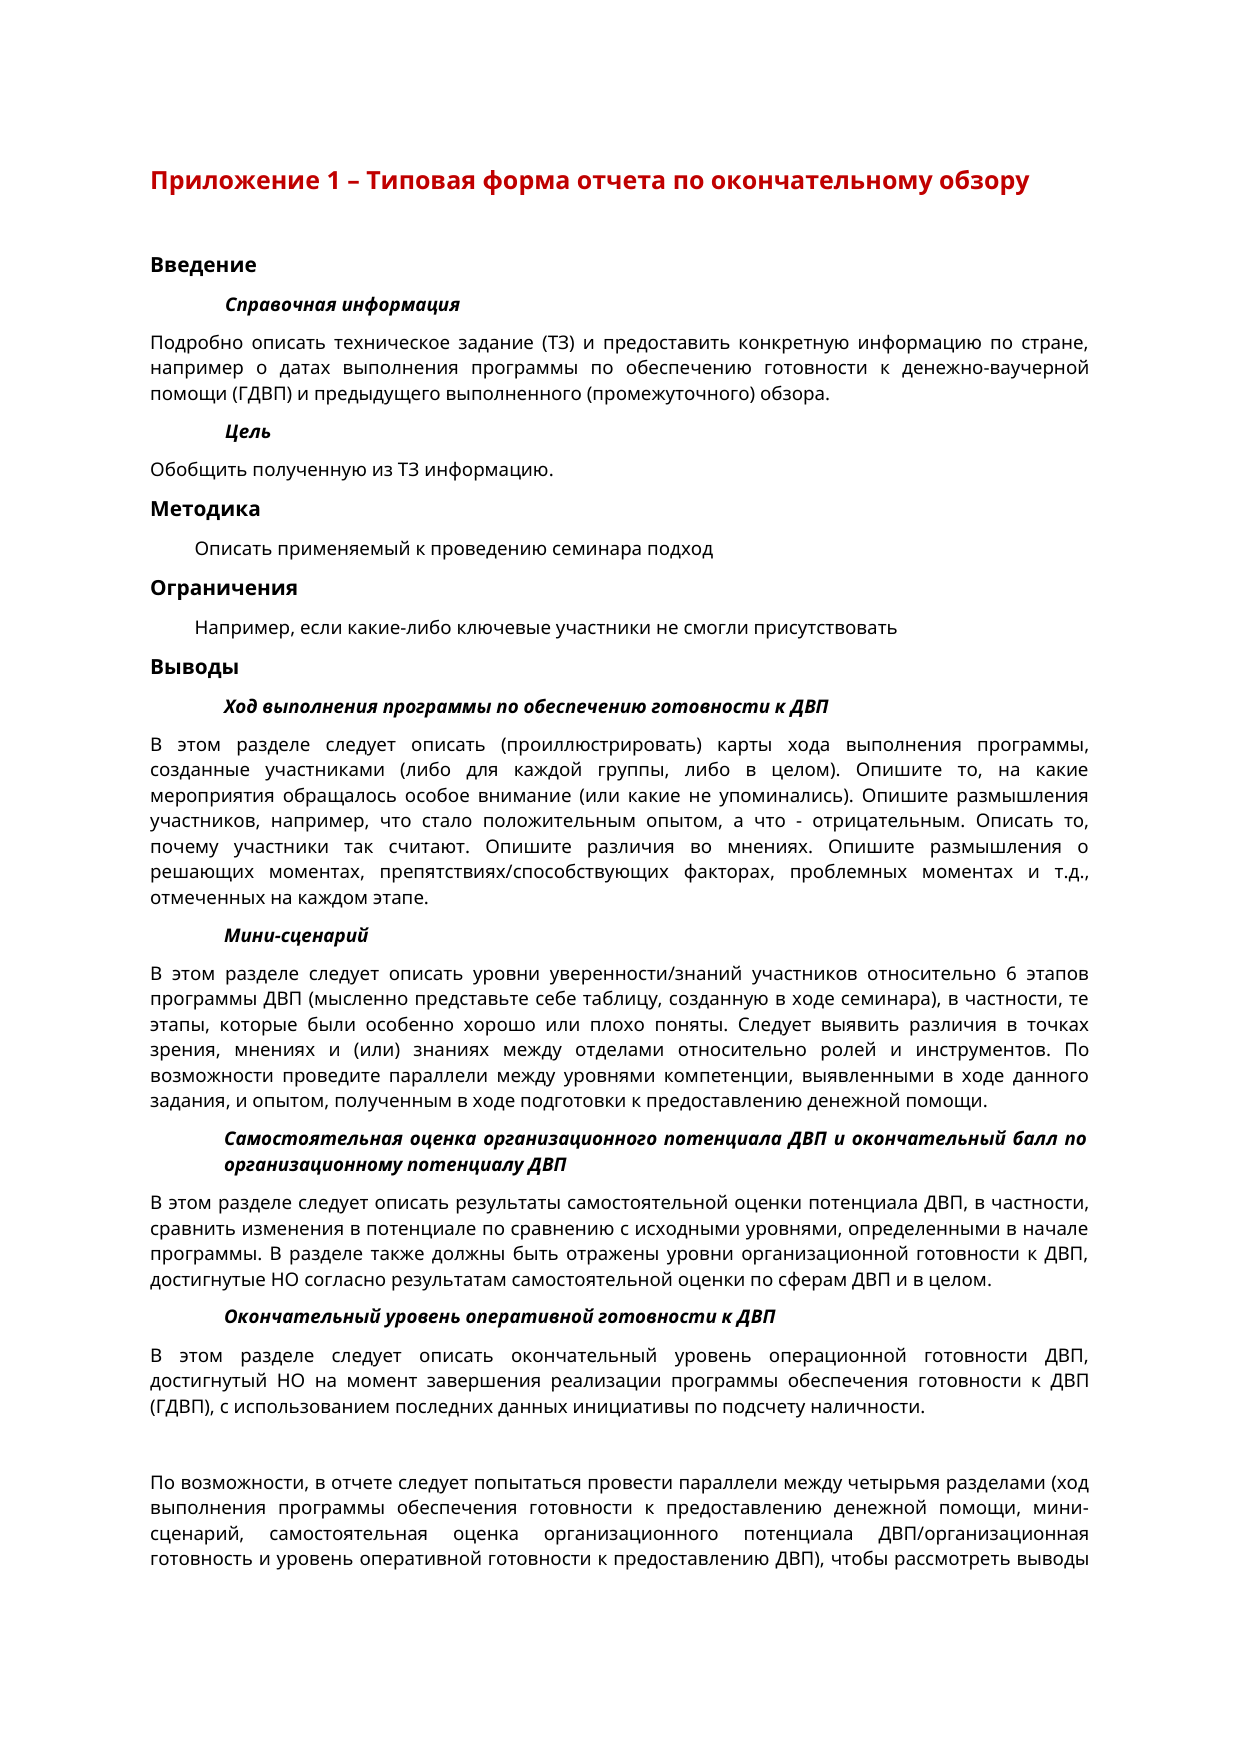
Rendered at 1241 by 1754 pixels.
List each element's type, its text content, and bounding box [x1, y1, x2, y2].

text Окончательный уровень оперативной готовности к ДВП [224, 1304, 1090, 1329]
text Ограничения [150, 573, 1090, 601]
text Подробно описать техническое задание (ТЗ) и предоставить конкретную информацию по стране, например о датах выполнения программы по обеспечению готовности к денежно-ваучерной помощи (ГДВП) и предыдущего выполненного (промежуточного) обзора. [150, 329, 1090, 406]
text Методика [150, 494, 1090, 522]
text В этом разделе следует описать уровни уверенности/знаний участников относительно 6 этапов программы ДВП (мысленно представьте себе таблицу, созданную в ходе семинара), в частности, те этапы, которые были особенно хорошо или плохо поняты. Следует выявить различия в точках зрения, мнениях и (или) знаниях между отделами относительно ролей и инструментов. По возможности проведите параллели между уровнями компетенции, выявленными в ходе данного задания, и опытом, полученным в ходе подготовки к предоставлению денежной помощи. [150, 960, 1090, 1113]
text В этом разделе следует описать окончательный уровень операционной готовности ДВП, достигнутый НО на момент завершения реализации программы обеспечения готовности к ДВП (ГДВП), с использованием последних данных инициативы по подсчету наличности. [150, 1342, 1090, 1418]
text В этом разделе следует описать (проиллюстрировать) карты хода выполнения программы, созданные участниками (либо для каждой группы, либо в целом). Опишите то, на какие мероприятия обращалось особое внимание (или какие не упоминались). Опишите размышления участников, например, что стало положительным опытом, а что - отрицательным. Описать то, почему участники так считают. Опишите различия во мнениях. Опишите размышления о решающих моментах, препятствиях/способствующих факторах, проблемных моментах и т.д., отмеченных на каждом этапе. [150, 731, 1090, 909]
text Выводы [150, 652, 1090, 680]
text Цель [150, 418, 1090, 443]
text В этом разделе следует описать результаты самостоятельной оценки потенциала ДВП, в частности, сравнить изменения в потенциале по сравнению с исходными уровнями, определенными в начале программы. В разделе также должны быть отражены уровни организационной готовности к ДВП, достигнутые НО согласно результатам самостоятельной оценки по сферам ДВП и в целом. [150, 1189, 1090, 1291]
text Мини-сценарий [224, 922, 1090, 948]
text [150, 1469, 1090, 1571]
text Справочная информация [150, 291, 1090, 316]
text Самостоятельная оценка организационного потенциала ДВП и окончательный балл по организационному потенциалу ДВП [224, 1126, 1090, 1177]
text Описать применяемый к проведению семинара подход [194, 535, 1090, 561]
text Введение [150, 250, 1090, 278]
text Обобщить полученную из ТЗ информацию. [150, 456, 1090, 482]
text Например, если какие-либо ключевые участники не смогли присутствовать [150, 614, 1090, 639]
text Ход выполнения программы по обеспечению готовности к ДВП [224, 693, 1090, 718]
subtitle Приложение 1 – Типовая форма отчета по окончательному обзору [150, 162, 1090, 197]
